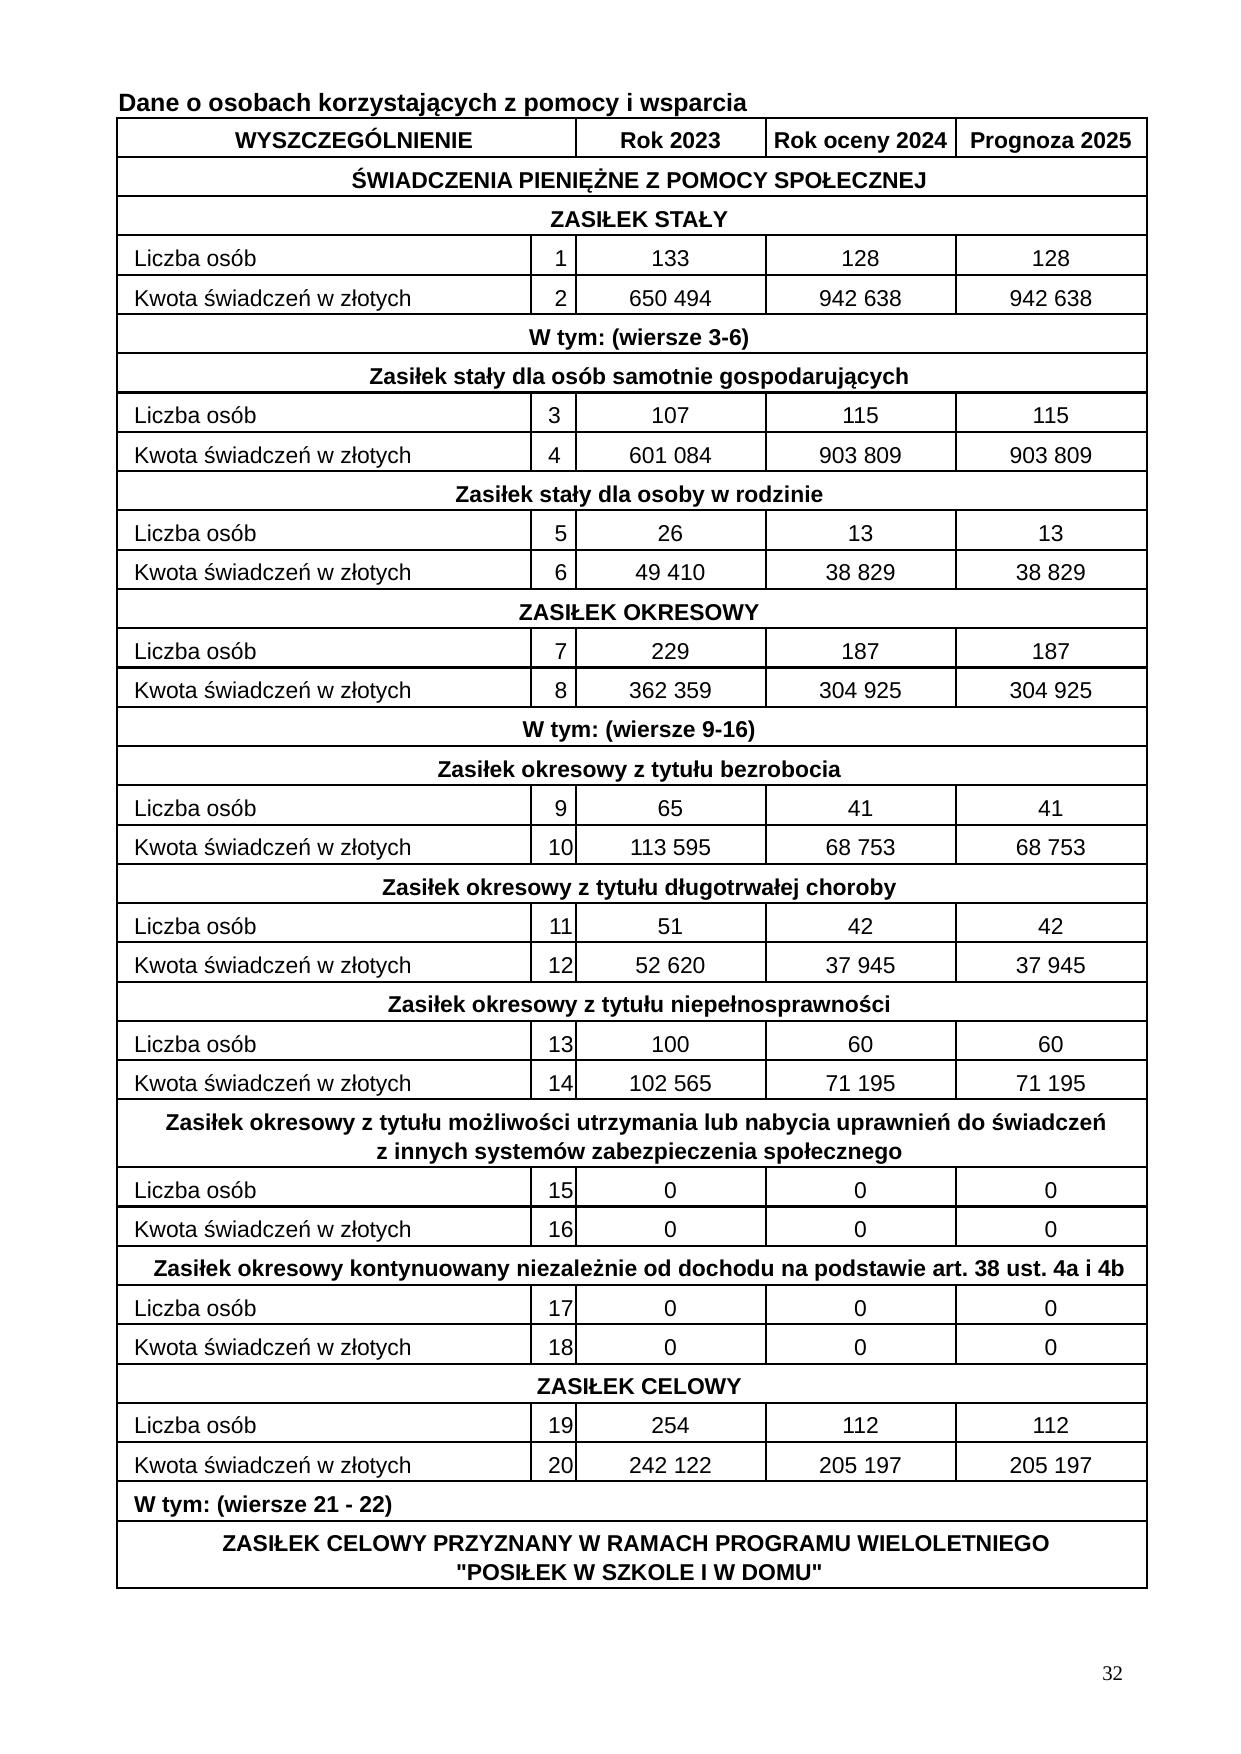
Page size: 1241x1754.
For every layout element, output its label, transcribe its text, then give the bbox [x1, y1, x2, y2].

table_cell 903 809 [957, 433, 1146, 470]
table_cell Kwota świadczeń w złotych [118, 276, 530, 313]
table_cell ZASIŁEK OKRESOWY [118, 590, 1146, 627]
table_cell 37 945 [767, 943, 955, 981]
table_cell 5 [532, 511, 575, 548]
table_cell Liczba osób [118, 629, 530, 666]
table_cell 0 [577, 1286, 765, 1323]
table_cell 650 494 [577, 276, 765, 313]
table_cell 0 [767, 1325, 955, 1362]
table_cell Zasiłek okresowy z tytułu możliwości utrzymania lub nabycia uprawnień do świadczeń z innych systemów zabezpieczenia społecznego [118, 1100, 1146, 1166]
table_cell 0 [767, 1208, 955, 1244]
table_cell Liczba osób [118, 1404, 530, 1441]
table_header WYSZCZEGÓLNIENIE [118, 119, 575, 156]
table_cell Liczba osób [118, 1286, 530, 1323]
table_cell 0 [957, 1325, 1146, 1362]
table_cell 68 753 [767, 826, 955, 863]
table_cell 113 595 [577, 826, 765, 863]
table_cell 38 829 [957, 551, 1146, 588]
table_cell 0 [767, 1168, 955, 1205]
table_cell 205 197 [957, 1443, 1146, 1480]
table_cell Zasiłek stały dla osób samotnie gospodarujących [118, 354, 1146, 391]
table_cell 0 [957, 1286, 1146, 1323]
table_cell 362 359 [577, 669, 765, 706]
table_cell 41 [767, 786, 955, 823]
table_cell 133 [577, 236, 765, 274]
table_cell 68 753 [957, 826, 1146, 863]
table_cell ZASIŁEK CELOWY [118, 1365, 1146, 1402]
table_cell 10 [532, 826, 575, 863]
text Dane o osobach korzystających z pomocy i wsparcia [118, 88, 1121, 117]
table_cell 115 [957, 394, 1146, 431]
table_cell 7 [532, 629, 575, 666]
table_cell Liczba osób [118, 1022, 530, 1059]
table_cell Liczba osób [118, 1168, 530, 1205]
table_header Rok 2023 [577, 119, 765, 156]
table_cell 0 [577, 1208, 765, 1244]
table_cell Liczba osób [118, 236, 530, 274]
table_cell 14 [532, 1061, 575, 1098]
table_cell 71 195 [957, 1061, 1146, 1098]
table_cell 20 [532, 1443, 575, 1480]
table_header Prognoza 2025 [957, 119, 1146, 156]
table_cell 6 [532, 551, 575, 588]
table_cell 254 [577, 1404, 765, 1441]
table_cell W tym: (wiersze 3-6) [118, 315, 1146, 352]
table_cell Zasiłek okresowy z tytułu długotrwałej choroby [118, 865, 1146, 902]
table_cell 115 [767, 394, 955, 431]
table_cell 942 638 [767, 276, 955, 313]
table_cell Zasiłek stały dla osoby w rodzinie [118, 472, 1146, 509]
table_cell 52 620 [577, 943, 765, 981]
table_cell 12 [532, 943, 575, 981]
table_cell 112 [767, 1404, 955, 1441]
table_cell 187 [767, 629, 955, 666]
table_cell 11 [532, 904, 575, 941]
table_cell 60 [767, 1022, 955, 1059]
table_cell ZASIŁEK STAŁY [118, 197, 1146, 234]
table_cell 304 925 [767, 669, 955, 706]
table_cell Kwota świadczeń w złotych [118, 1325, 530, 1362]
table_cell 0 [957, 1168, 1146, 1205]
table_cell 65 [577, 786, 765, 823]
table_cell Kwota świadczeń w złotych [118, 1443, 530, 1480]
table_cell 0 [577, 1168, 765, 1205]
table_cell 242 122 [577, 1443, 765, 1480]
table_cell Zasiłek okresowy z tytułu bezrobocia [118, 747, 1146, 784]
table_cell 1 [532, 236, 575, 274]
table_cell 42 [767, 904, 955, 941]
table_cell 15 [532, 1168, 575, 1205]
table_cell Kwota świadczeń w złotych [118, 1208, 530, 1244]
table_cell 903 809 [767, 433, 955, 470]
table_cell Liczba osób [118, 511, 530, 548]
table_cell 0 [577, 1325, 765, 1362]
table_cell 304 925 [957, 669, 1146, 706]
table_cell 0 [767, 1286, 955, 1323]
table_cell 107 [577, 394, 765, 431]
table_cell 3 [532, 394, 575, 431]
table_cell 942 638 [957, 276, 1146, 313]
table_cell 187 [957, 629, 1146, 666]
table_cell W tym: (wiersze 21 - 22) [118, 1482, 1146, 1519]
table_cell 41 [957, 786, 1146, 823]
table_cell 4 [532, 433, 575, 470]
table_cell Kwota świadczeń w złotych [118, 943, 530, 981]
table_header Rok oceny 2024 [767, 119, 955, 156]
table_cell 38 829 [767, 551, 955, 588]
table_cell 37 945 [957, 943, 1146, 981]
table_cell W tym: (wiersze 9-16) [118, 708, 1146, 745]
table_cell 13 [767, 511, 955, 548]
table_cell 51 [577, 904, 765, 941]
table_cell 100 [577, 1022, 765, 1059]
table_cell 128 [767, 236, 955, 274]
table_cell 9 [532, 786, 575, 823]
table_cell Kwota świadczeń w złotych [118, 669, 530, 706]
table_cell 128 [957, 236, 1146, 274]
table_cell Zasiłek okresowy kontynuowany niezależnie od dochodu na podstawie art. 38 ust. 4a i 4b [118, 1247, 1146, 1284]
table_cell Zasiłek okresowy z tytułu niepełnosprawności [118, 983, 1146, 1020]
table_cell 13 [957, 511, 1146, 548]
table_cell 0 [957, 1208, 1146, 1244]
table_cell 26 [577, 511, 765, 548]
table_cell 13 [532, 1022, 575, 1059]
table_cell 205 197 [767, 1443, 955, 1480]
table_cell 102 565 [577, 1061, 765, 1098]
table_cell 42 [957, 904, 1146, 941]
table_cell ŚWIADCZENIA PIENIĘŻNE Z POMOCY SPOŁECZNEJ [118, 158, 1146, 195]
table_cell 71 195 [767, 1061, 955, 1098]
table_cell 8 [532, 669, 575, 706]
table_cell Liczba osób [118, 786, 530, 823]
table_cell 16 [532, 1208, 575, 1244]
table_cell 60 [957, 1022, 1146, 1059]
table_cell Kwota świadczeń w złotych [118, 551, 530, 588]
table_cell Kwota świadczeń w złotych [118, 1061, 530, 1098]
table_cell 601 084 [577, 433, 765, 470]
table_cell Kwota świadczeń w złotych [118, 826, 530, 863]
table_cell 112 [957, 1404, 1146, 1441]
table_cell Liczba osób [118, 904, 530, 941]
table_cell Liczba osób [118, 394, 530, 431]
table_cell 229 [577, 629, 765, 666]
table_cell Kwota świadczeń w złotych [118, 433, 530, 470]
table_cell ZASIŁEK CELOWY PRZYZNANY W RAMACH PROGRAMU WIELOLETNIEGO "POSIŁEK W SZKOLE I W DOMU" [118, 1522, 1146, 1587]
table_cell 19 [532, 1404, 575, 1441]
table_cell 2 [532, 276, 575, 313]
table_cell 49 410 [577, 551, 765, 588]
table_cell 18 [532, 1325, 575, 1362]
table_cell 17 [532, 1286, 575, 1323]
